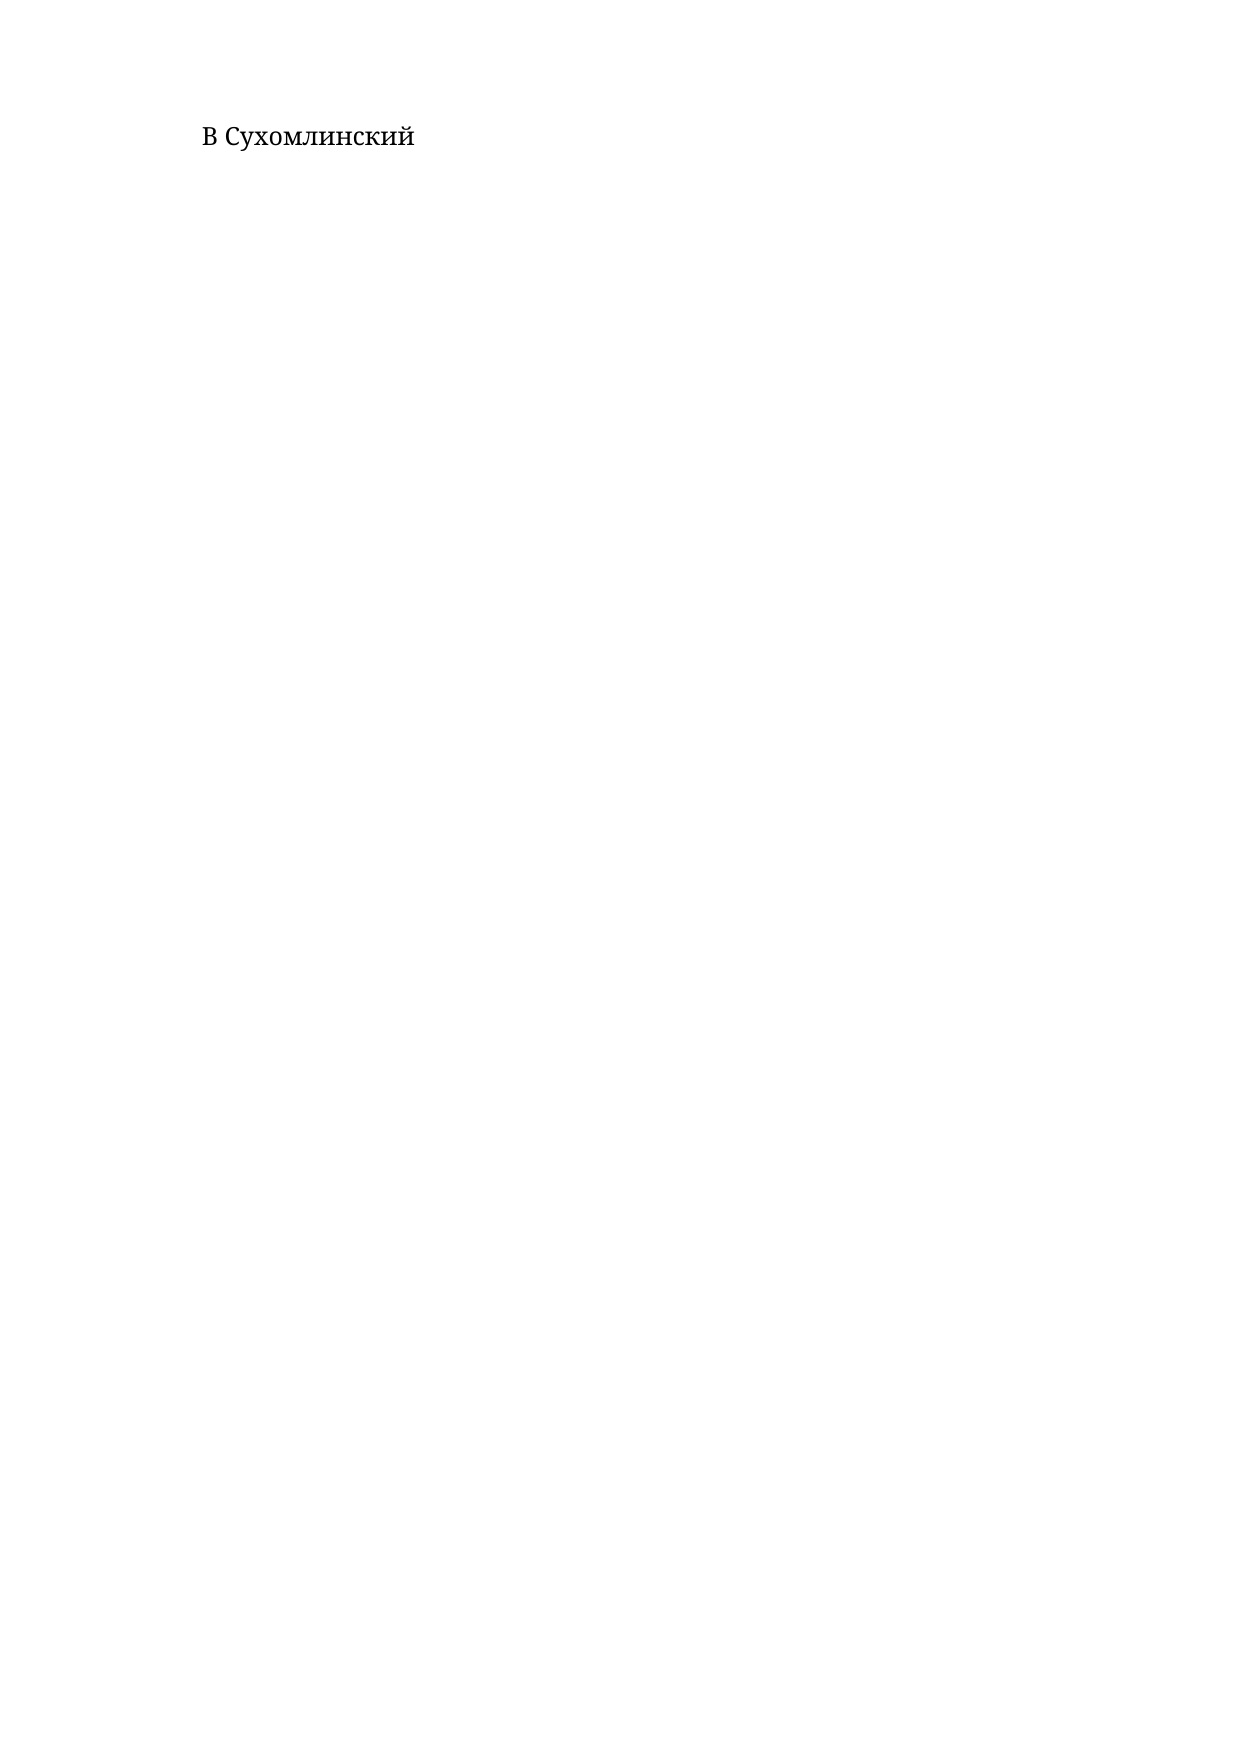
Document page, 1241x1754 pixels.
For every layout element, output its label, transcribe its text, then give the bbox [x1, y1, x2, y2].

text В Сухомлинский [177, 118, 1152, 152]
